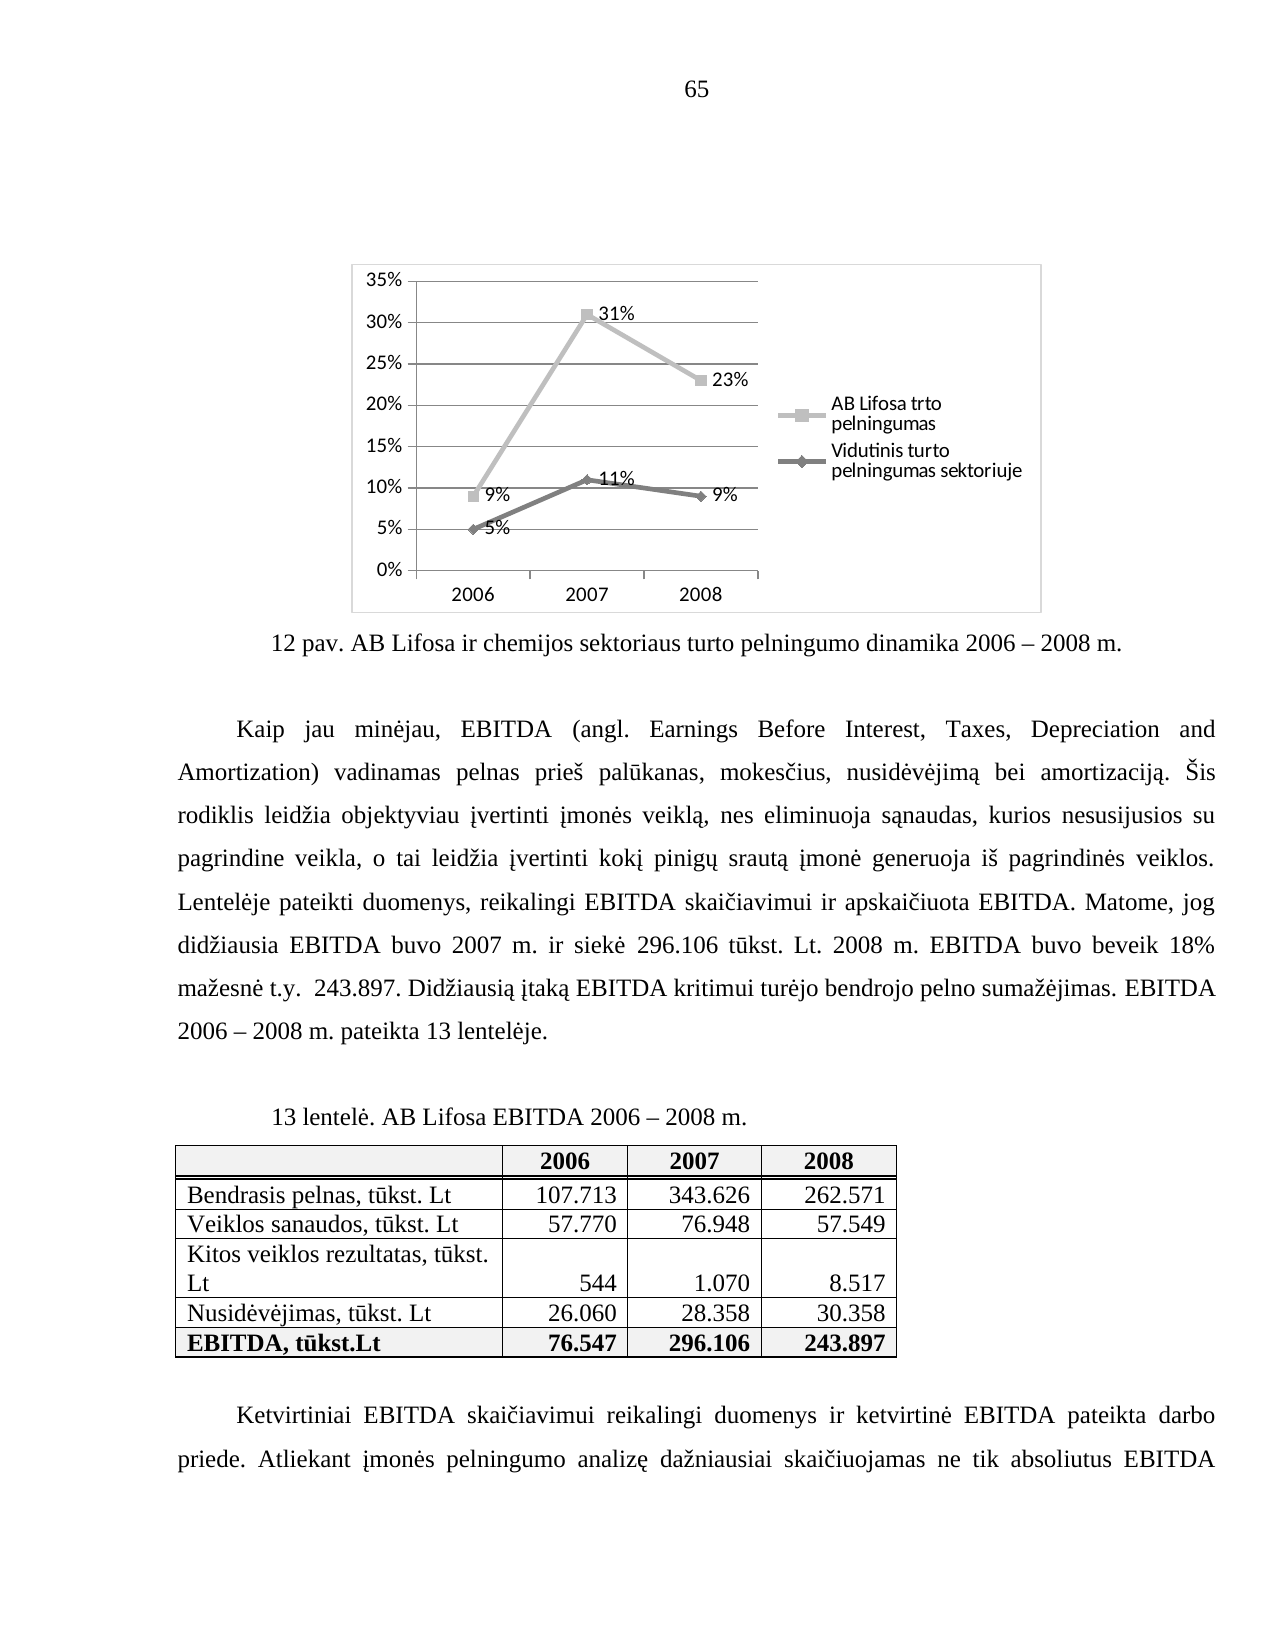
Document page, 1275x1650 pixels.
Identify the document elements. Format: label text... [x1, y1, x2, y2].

table_cell 262.571 [762, 1180, 896, 1208]
table_cell Kitos veiklos rezultatas, tūkst. Lt [176, 1239, 502, 1297]
table_cell 57.549 [762, 1210, 896, 1238]
table_cell 296.106 [628, 1328, 761, 1356]
table_cell 343.626 [628, 1180, 761, 1208]
table_cell EBITDA, tūkst.Lt [176, 1328, 502, 1356]
table_header 2006 [503, 1146, 627, 1175]
table_cell Veiklos sanaudos, tūkst. Lt [176, 1210, 502, 1238]
table_cell Nusidėvėjimas, tūkst. Lt [176, 1298, 502, 1327]
text Kaip jau minėjau, EBITDA (angl. Earnings Before Interest, Taxes, Depreciation and Amortization) vadinamas pelnas prieš palūkanas, mokesčius, nusidėvėjimą bei amortizaciją. Šis rodiklis leidžia objektyviau įvertinti įmonės veiklą, nes eliminuoja sąnaudas, kurios nesusijusios su pagrindine veikla, o tai leidžia įvertinti kokį pinigų srautą įmonė generuoja iš pagrindinės veiklos. Lentelėje pateikti duomenys, reikalingi EBITDA skaičiavimui ir apskaičiuota EBITDA. Matome, jog didžiausia EBITDA buvo 2007 m. ir siekė 296.106 tūkst. Lt. 2008 m. EBITDA buvo beveik 18% mažesnė t.y. 243.897. Didžiausią įtaką EBITDA kritimui turėjo bendrojo pelno sumažėjimas. EBITDA 2006 – 2008 m. pateikta 13 lentelėje. [177, 714, 1216, 1045]
table_cell 107.713 [503, 1180, 627, 1208]
table_cell 28.358 [628, 1298, 761, 1327]
table_cell 76.948 [628, 1210, 761, 1238]
table_cell 8.517 [762, 1239, 896, 1297]
table_header 2008 [762, 1146, 896, 1175]
table_header 2007 [628, 1146, 761, 1175]
table_cell 26.060 [503, 1298, 627, 1327]
table_cell 76.547 [503, 1328, 627, 1356]
text 12 pav. AB Lifosa ir chemijos sektoriaus turto pelningumo dinamika 2006 – 2008 m. [177, 628, 1216, 657]
table_cell Bendrasis pelnas, tūkst. Lt [176, 1180, 502, 1208]
table_header [176, 1146, 502, 1175]
table_cell 243.897 [762, 1328, 896, 1356]
table_cell 57.770 [503, 1210, 627, 1238]
table_cell 30.358 [762, 1298, 896, 1327]
table_cell 544 [503, 1239, 627, 1297]
table_cell 1.070 [628, 1239, 761, 1297]
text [177, 1401, 1216, 1472]
text 13 lentelė. AB Lifosa EBITDA 2006 – 2008 m. [177, 1102, 1216, 1131]
